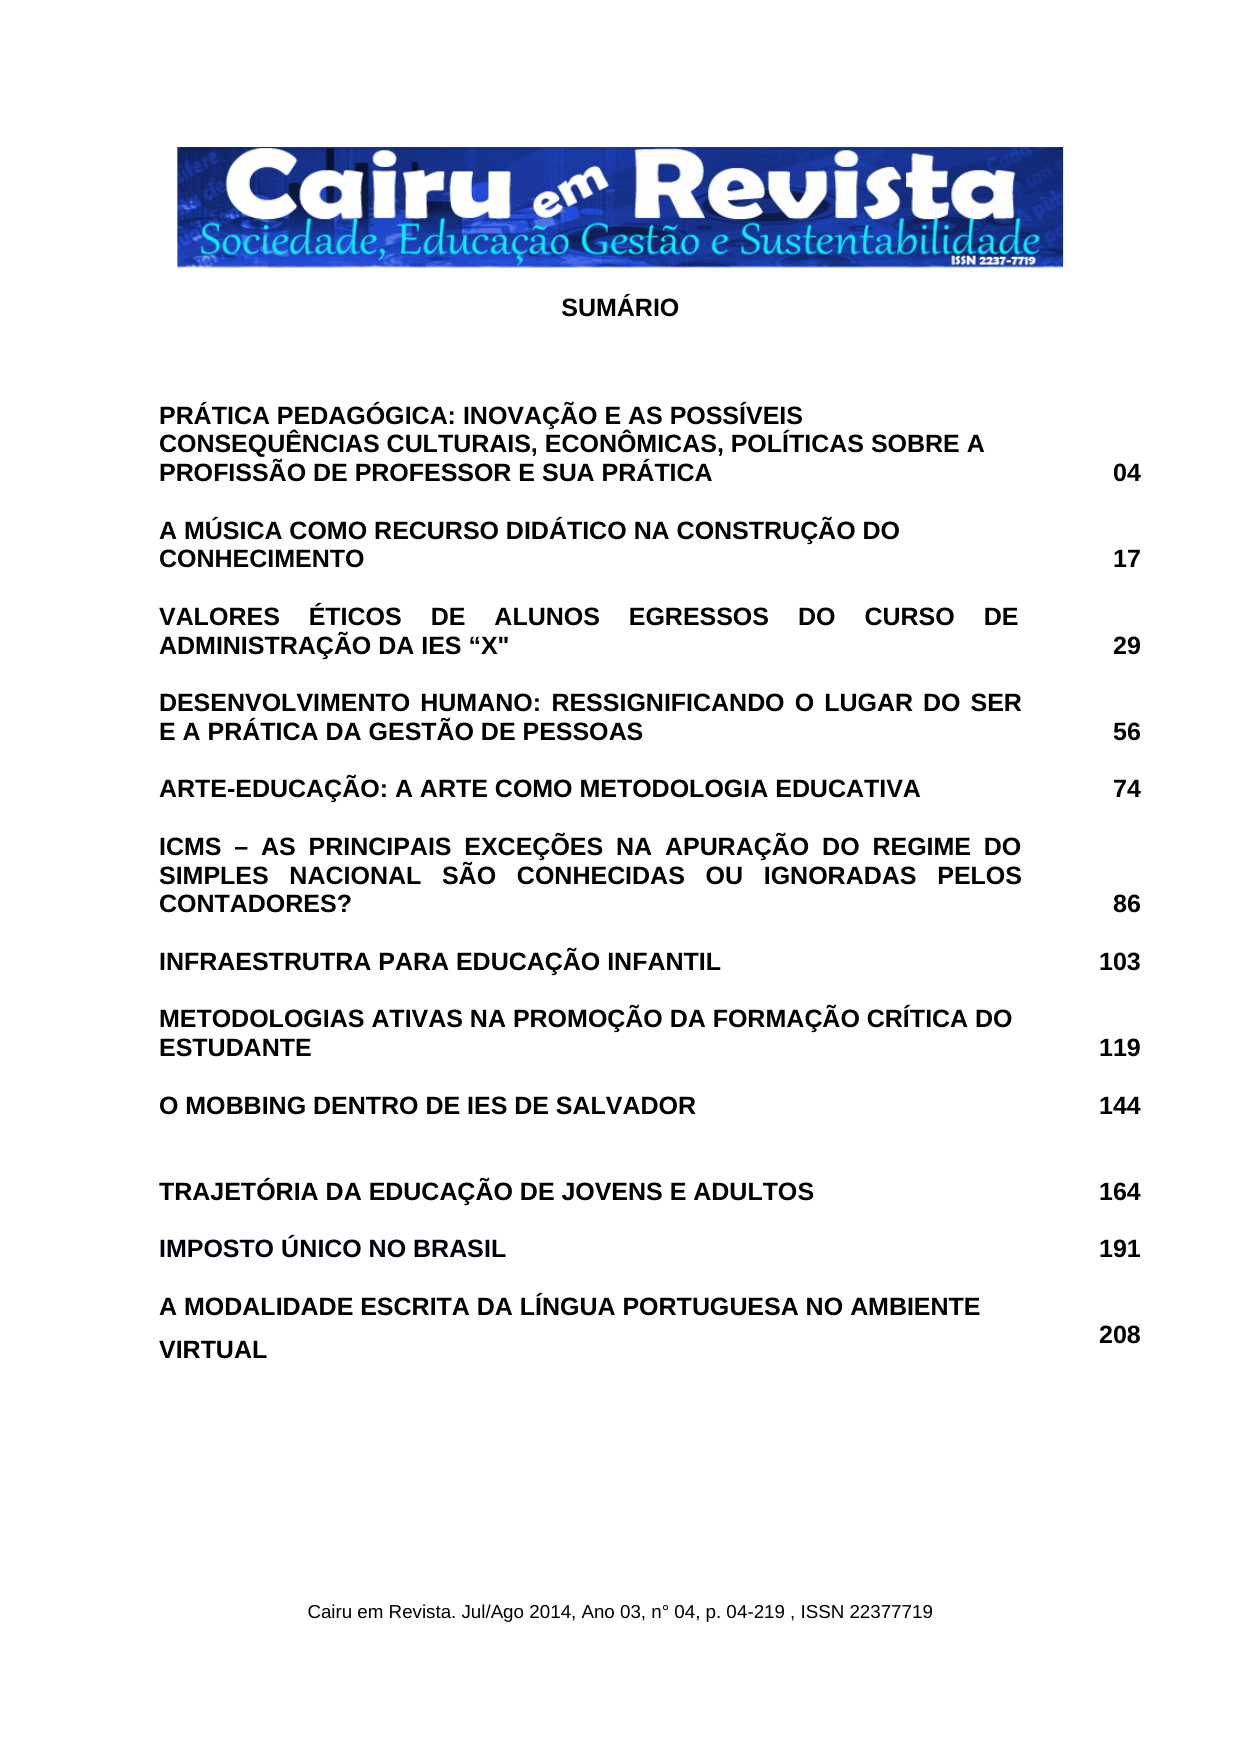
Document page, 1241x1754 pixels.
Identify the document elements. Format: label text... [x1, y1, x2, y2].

table_header 04 [1034, 401, 1152, 516]
table_cell 74 [1034, 774, 1152, 832]
table_cell METODOLOGIAS ATIVAS NA PROMOÇÃO DA FORMAÇÃO CRÍTICA DO ESTUDANTE [148, 1004, 1034, 1091]
table_cell 119 [1034, 1004, 1152, 1091]
table_cell 164 [1034, 1177, 1152, 1206]
table_cell 29 [1034, 602, 1152, 688]
text SUMÁRIO [177, 293, 1063, 322]
table_cell DESENVOLVIMENTO HUMANO: RESSIGNIFICANDO O LUGAR DO SER E A PRÁTICA DA GESTÃO DE PESSOAS [148, 688, 1034, 774]
table_cell 86 [1034, 832, 1152, 947]
table_cell O MOBBING DENTRO DE IES DE SALVADOR [148, 1091, 1034, 1177]
table_header PRÁTICA PEDAGÓGICA: INOVAÇÃO E AS POSSÍVEIS CONSEQUÊNCIAS CULTURAIS, ECONÔMICAS, POLÍTICAS SOBRE A PROFISSÃO DE PROFESSOR E SUA PRÁTICA [148, 401, 1034, 516]
table_cell A MODALIDADE ESCRITA DA LÍNGUA PORTUGUESA NO AMBIENTE VIRTUAL [148, 1292, 1034, 1377]
table_cell 56 [1034, 688, 1152, 774]
table_cell 103 [1034, 947, 1152, 1004]
table_cell TRAJETÓRIA DA EDUCAÇÃO DE JOVENS E ADULTOS [148, 1177, 1034, 1206]
table_cell A MÚSICA COMO RECURSO DIDÁTICO NA CONSTRUÇÃO DO CONHECIMENTO [148, 516, 1034, 602]
table_cell 17 [1034, 516, 1152, 602]
table_cell ICMS – AS PRINCIPAIS EXCEÇÕES NA APURAÇÃO DO REGIME DO SIMPLES NACIONAL SÃO CONHECIDAS OU IGNORADAS PELOS CONTADORES? [148, 832, 1034, 947]
table_cell 191 [1034, 1206, 1152, 1292]
table_cell INFRAESTRUTRA PARA EDUCAÇÃO INFANTIL [148, 947, 1034, 1004]
table_cell 144 [1034, 1091, 1152, 1177]
table_cell VALORES ÉTICOS DE ALUNOS EGRESSOS DO CURSO DE ADMINISTRAÇÃO DA IES “X" [148, 602, 1034, 688]
table_cell 208 [1034, 1292, 1152, 1377]
picture [177, 147, 1064, 268]
table_cell ARTE-EDUCAÇÃO: A ARTE COMO METODOLOGIA EDUCATIVA [148, 774, 1034, 832]
table_cell IMPOSTO ÚNICO NO BRASIL [148, 1206, 1034, 1292]
